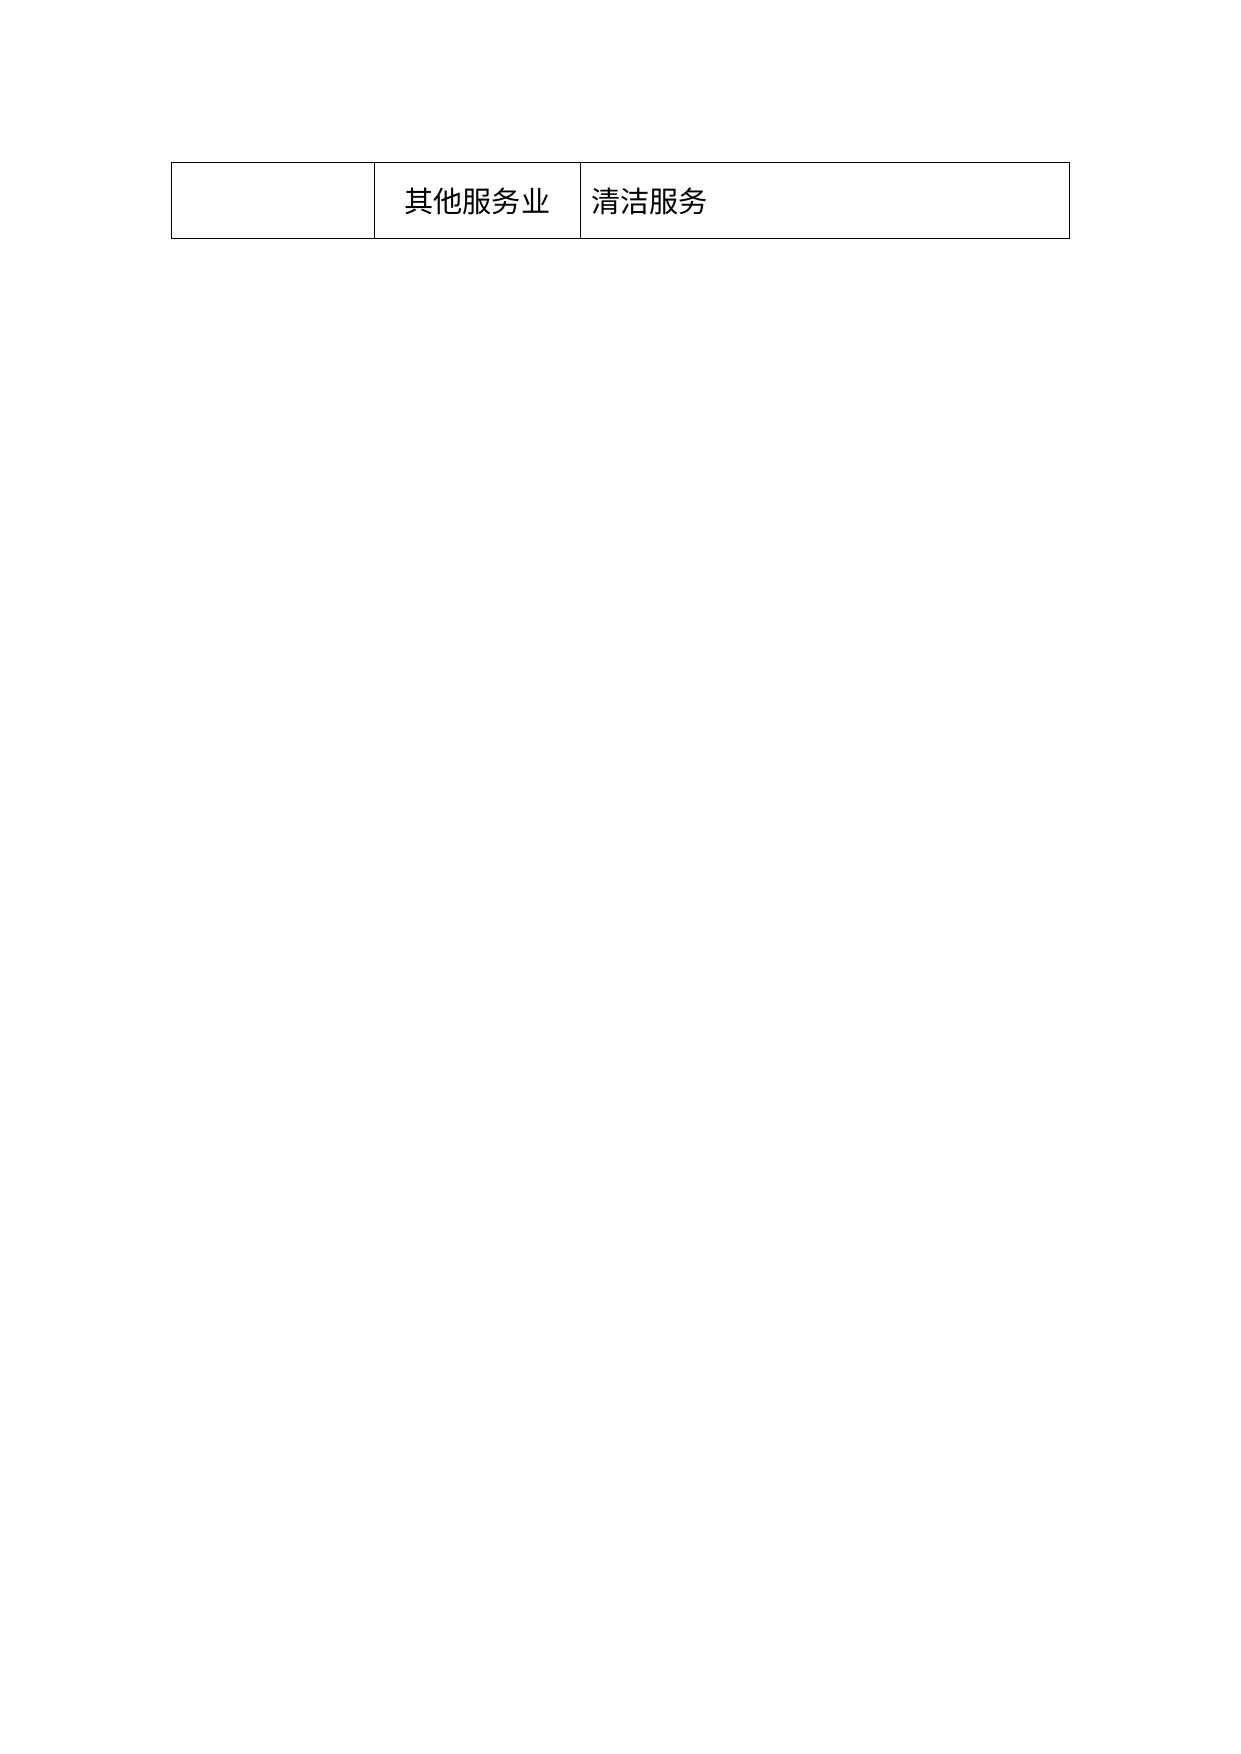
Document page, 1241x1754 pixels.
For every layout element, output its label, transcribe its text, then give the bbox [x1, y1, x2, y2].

table_cell 其他服务业 [375, 163, 580, 238]
table_cell 清洁服务 [581, 163, 1069, 238]
